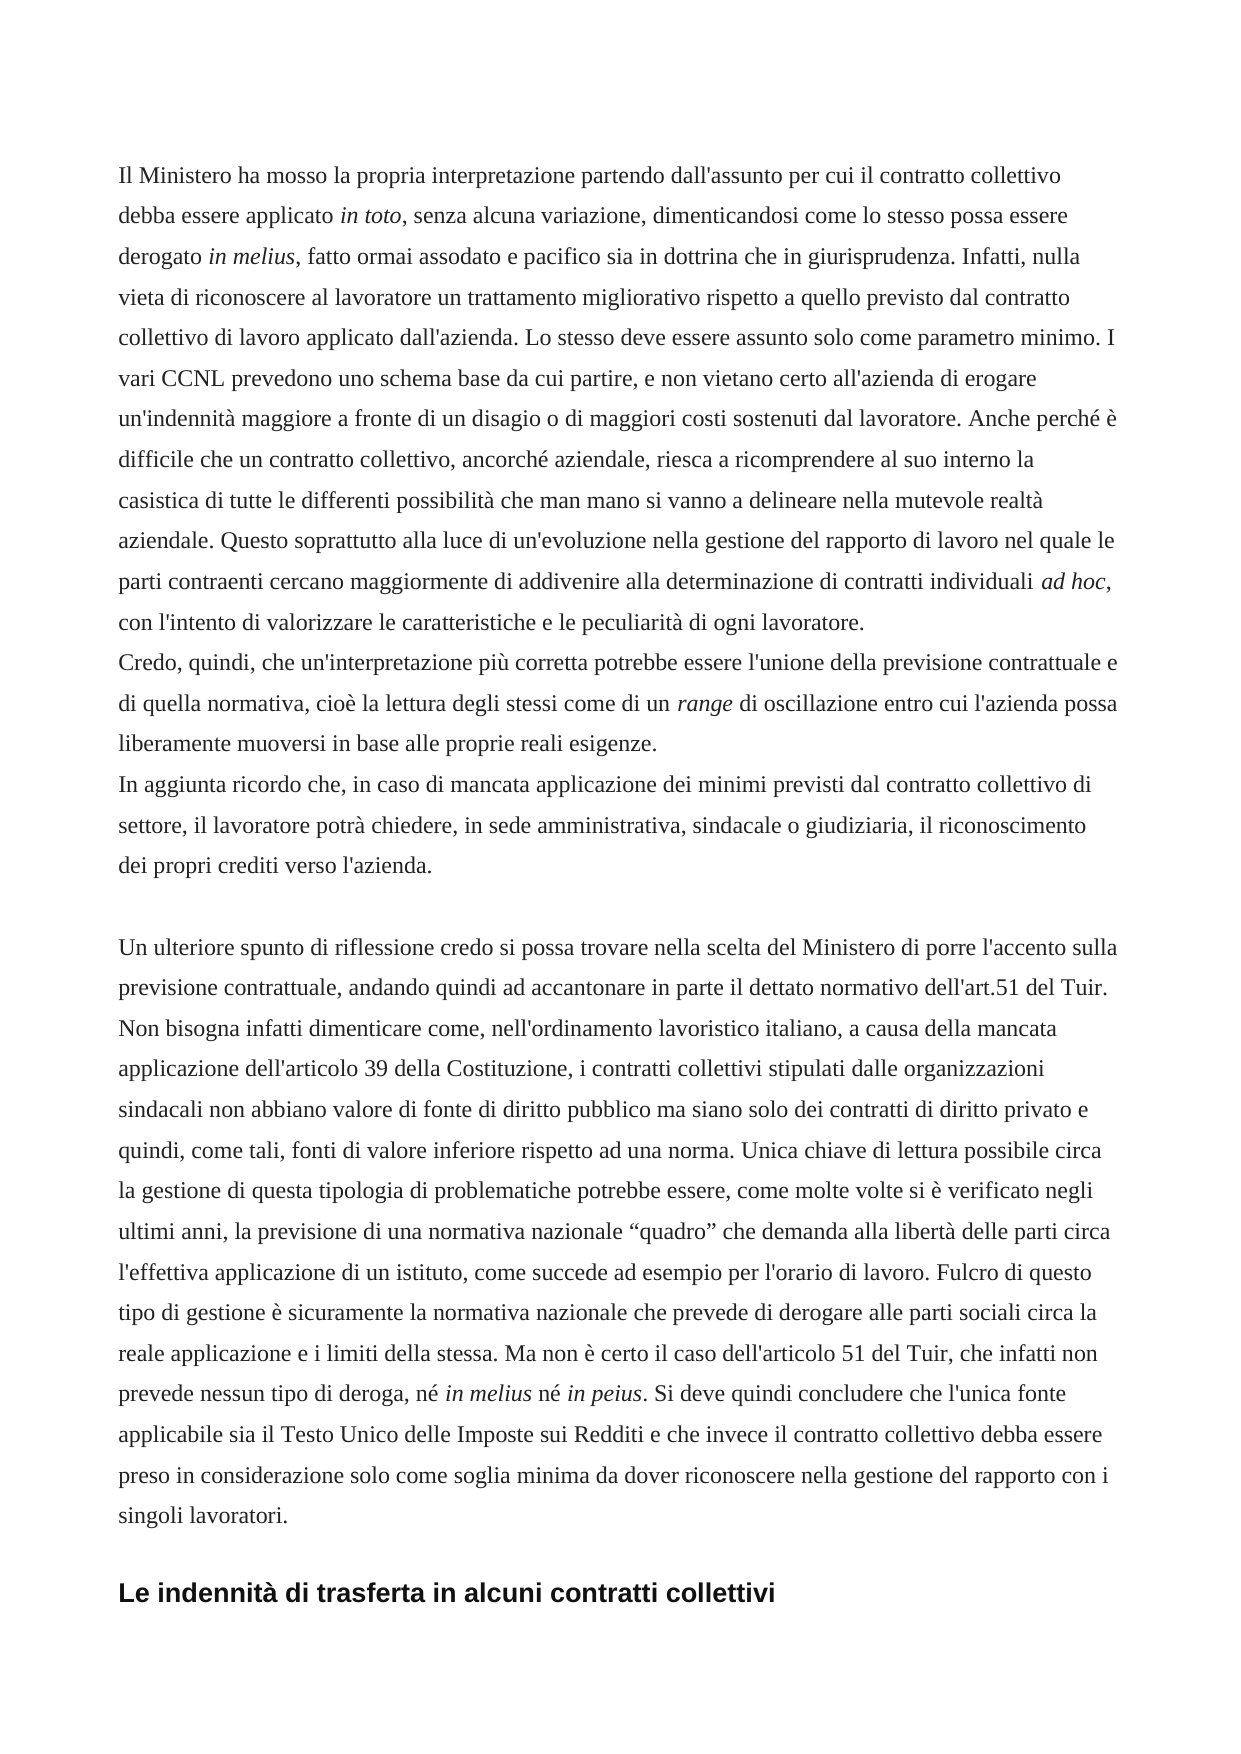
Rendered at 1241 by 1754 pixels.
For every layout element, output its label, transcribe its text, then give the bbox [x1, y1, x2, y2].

text Un ulteriore spunto di riflessione credo si possa trovare nella scelta del Ministero di porre l'accento sulla previsione contrattuale, andando quindi ad accantonare in parte il dettato normativo dell'art.51 del Tuir. Non bisogna infatti dimenticare come, nell'ordinamento lavoristico italiano, a causa della mancata applicazione dell'articolo 39 della Costituzione, i contratti collettivi stipulati dalle organizzazioni sindacali non abbiano valore di fonte di diritto pubblico ma siano solo dei contratti di diritto privato e quindi, come tali, fonti di valore inferiore rispetto ad una norma. Unica chiave di lettura possibile circa la gestione di questa tipologia di problematiche potrebbe essere, come molte volte si è verificato negli ultimi anni, la previsione di una normativa nazionale “quadro” che demanda alla libertà delle parti circa l'effettiva applicazione di un istituto, come succede ad esempio per l'orario di lavoro. Fulcro di questo tipo di gestione è sicuramente la normativa nazionale che prevede di derogare alle parti sociali circa la reale applicazione e i limiti della stessa. Ma non è certo il caso dell'articolo 51 del Tuir, che infatti non prevede nessun tipo di deroga, né in melius né in peius. Si deve quindi concludere che l'unica fonte applicabile sia il Testo Unico delle Imposte sui Redditi e che invece il contratto collettivo debba essere preso in considerazione solo come soglia minima da dover riconoscere nella gestione del rapporto con i singoli lavoratori. [118, 919, 1122, 1529]
text Le indennità di trasferta in alcuni contratti collettivi [118, 1569, 1122, 1608]
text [118, 148, 1122, 879]
